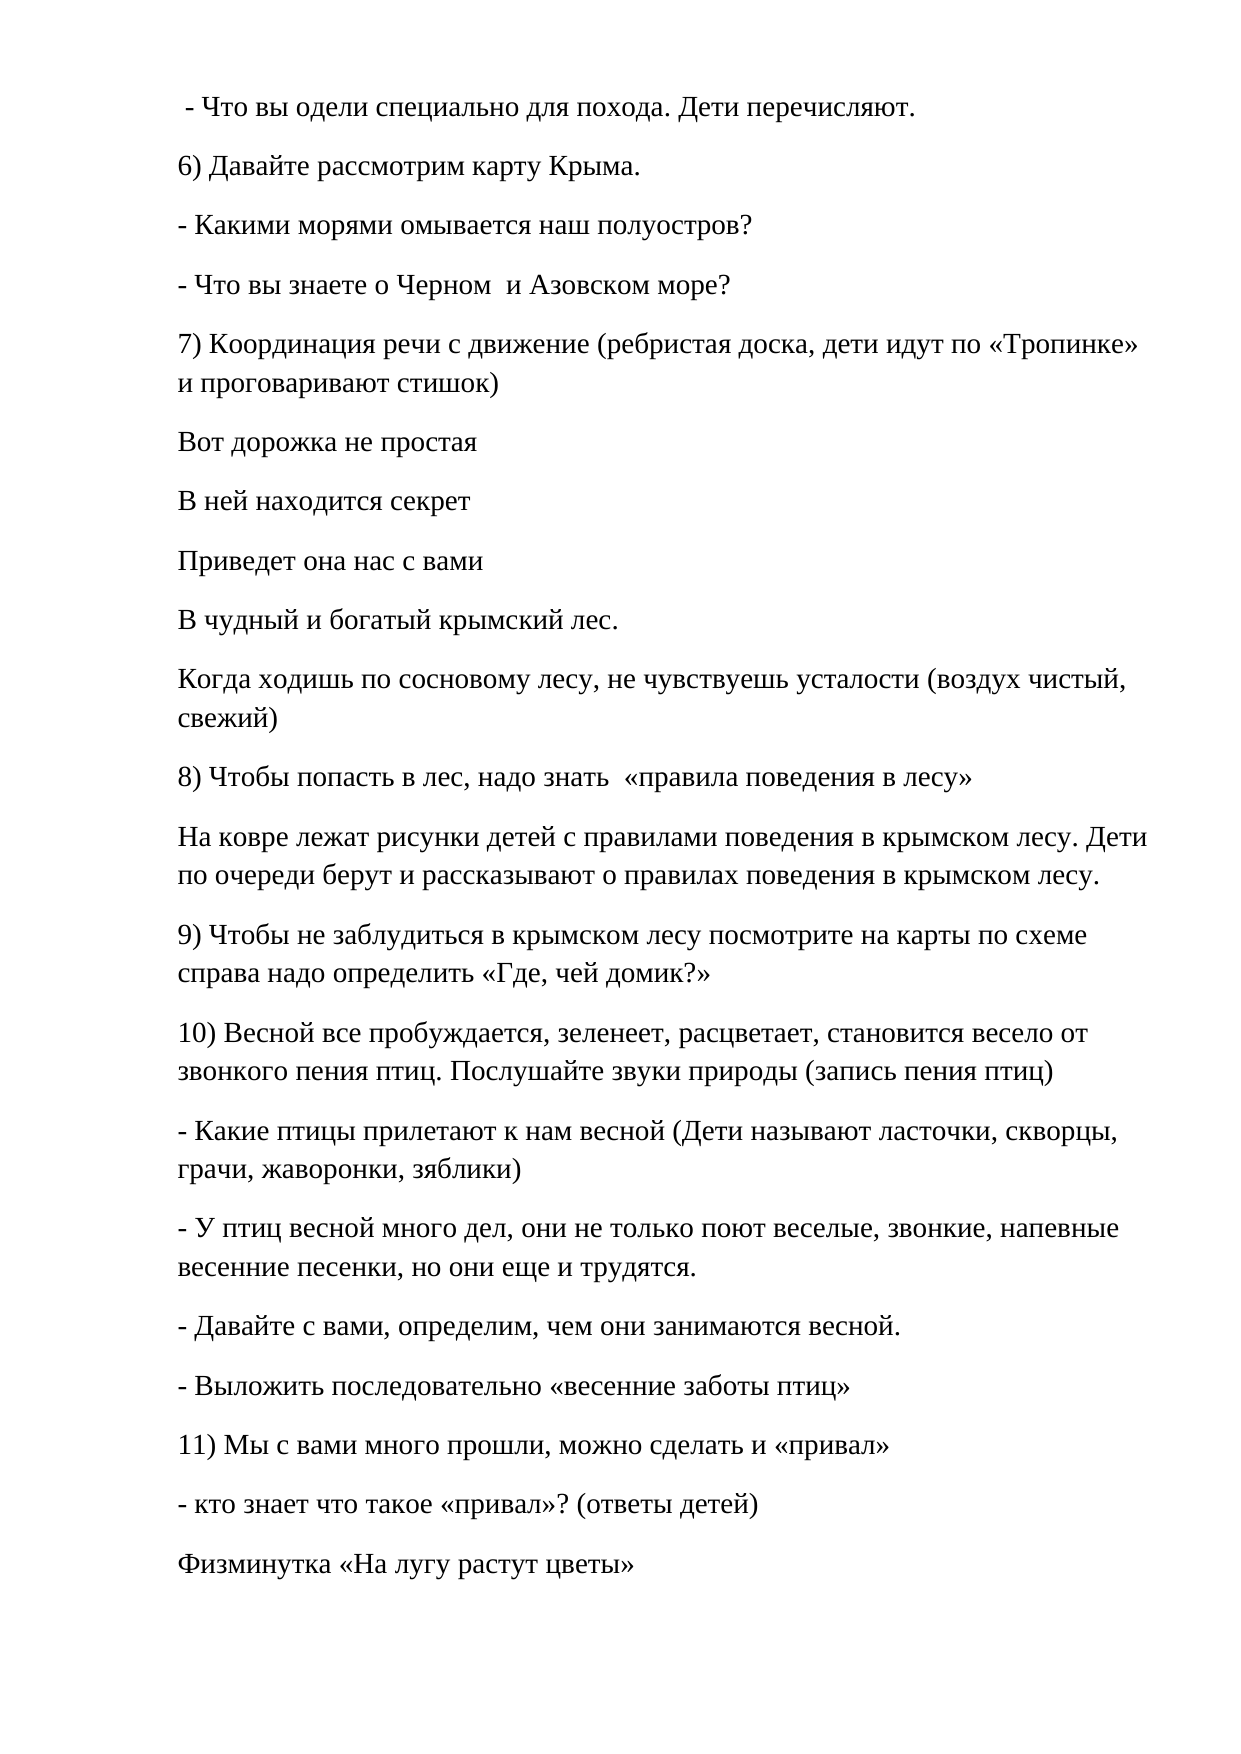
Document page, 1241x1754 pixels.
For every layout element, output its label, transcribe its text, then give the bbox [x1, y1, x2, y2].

text В ней находится секрет [177, 483, 1152, 517]
text 9) Чтобы не заблудиться в крымском лесу посмотрите на карты по схеме справа надо определить «Где, чей домик?» [177, 917, 1152, 989]
text 6) Давайте рассмотрим карту Крыма. [177, 148, 1152, 182]
text - Выложить последовательно «весенние заботы птиц» [177, 1368, 1152, 1401]
text В чудный и богатый крымский лес. [177, 602, 1152, 636]
text 8) Чтобы попасть в лес, надо знать «правила поведения в лесу» [177, 759, 1152, 793]
text - кто знает что такое «привал»? (ответы детей) [177, 1487, 1152, 1520]
text - У птиц весной много дел, они не только поют веселые, звонкие, напевные весенние песенки, но они еще и трудятся. [177, 1211, 1152, 1283]
text - Какими морями омывается наш полуостров? [177, 207, 1152, 241]
text 7) Координация речи с движение (ребристая доска, дети идут по «Тропинке» и проговаривают стишок) [177, 326, 1152, 398]
text Когда ходишь по сосновому лесу, не чувствуешь усталости (воздух чистый, свежий) [177, 662, 1152, 734]
text - Давайте с вами, определим, чем они занимаются весной. [177, 1308, 1152, 1342]
text На ковре лежат рисунки детей с правилами поведения в крымском лесу. Дети по очереди берут и рассказывают о правилах поведения в крымском лесу. [177, 819, 1152, 891]
text Вот дорожка не простая [177, 424, 1152, 458]
text - Что вы знаете о Черном и Азовском море? [177, 267, 1152, 300]
text Физминутка «На лугу растут цветы» [177, 1546, 1152, 1579]
text - Что вы одели специально для похода. Дети перечисляют. [177, 89, 1152, 122]
text 11) Мы с вами много прошли, можно сделать и «привал» [177, 1427, 1152, 1461]
text Приведет она нас с вами [177, 543, 1152, 576]
text 10) Весной все пробуждается, зеленеет, расцветает, становится весело от звонкого пения птиц. Послушайте звуки природы (запись пения птиц) [177, 1015, 1152, 1087]
text - Какие птицы прилетают к нам весной (Дети называют ласточки, скворцы, грачи, жаворонки, зяблики) [177, 1113, 1152, 1185]
